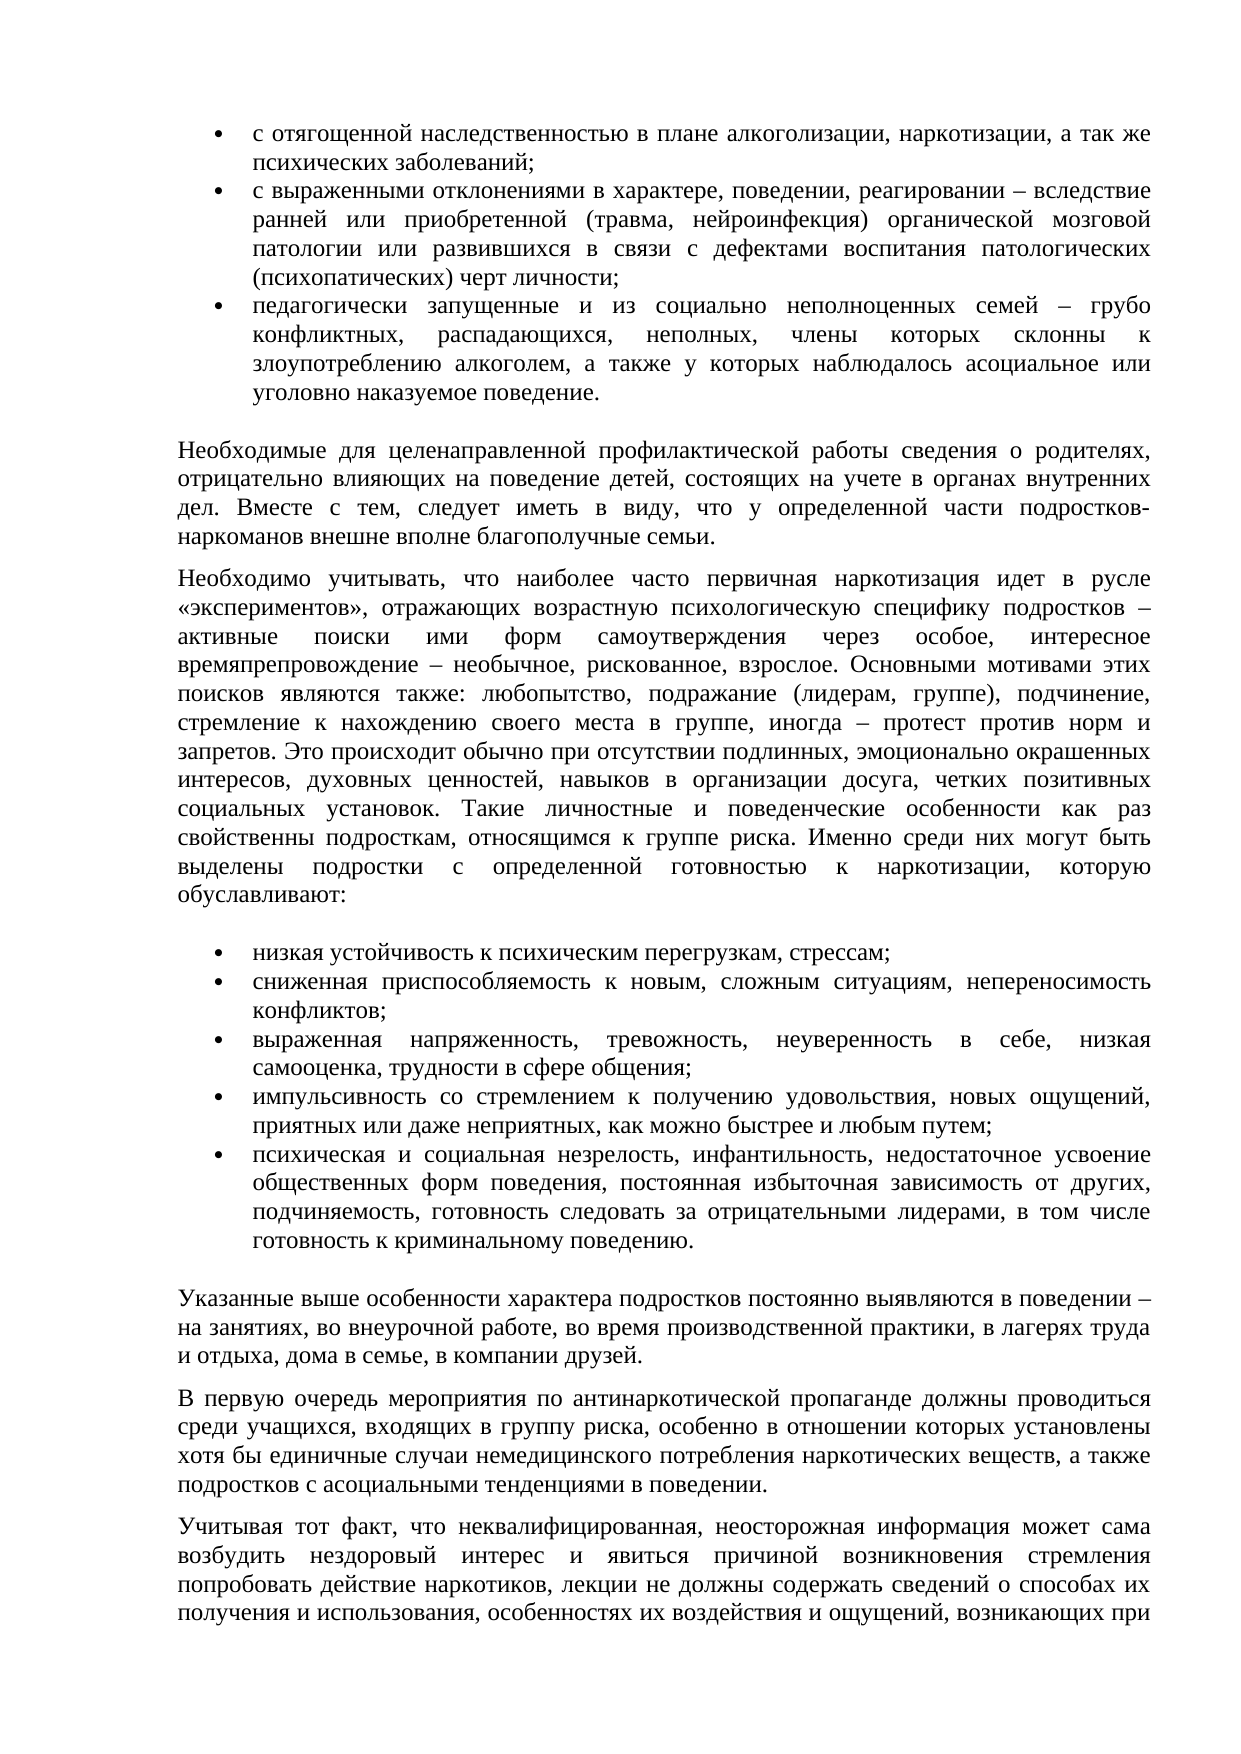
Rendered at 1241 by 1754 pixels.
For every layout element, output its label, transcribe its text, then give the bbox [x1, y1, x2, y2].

text Необходимые для целенаправленной профилактической работы сведения о родителях, отрицательно влияющих на поведение детей, состоящих на учете в органах внутренних дел. Вместе с тем, следует иметь в виду, что у определенной части подростков-наркоманов внешне вполне благополучные семьи. [177, 435, 1152, 550]
list психическая и социальная незрелость, инфантильность, недостаточное усвоение общественных форм поведения, постоянная избыточная зависимость от других, подчиняемость, готовность следовать за отрицательными лидерами, в том числе готовность к криминальному поведению. [215, 1139, 1152, 1254]
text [177, 1511, 1152, 1626]
list выраженная напряженность, тревожность, неуверенность в себе, низкая самооценка, трудности в сфере общения; [215, 1024, 1152, 1081]
text Указанные выше особенности характера подростков постоянно выявляются в поведении – на занятиях, во внеурочной работе, во время производственной практики, в лагерях труда и отдыха, дома в семье, в компании друзей. [177, 1283, 1152, 1369]
list с выраженными отклонениями в характере, поведении, реагировании – вследствие ранней или приобретенной (травма, нейроинфекция) органической мозговой патологии или развившихся в связи с дефектами воспитания патологических (психопатических) черт личности; [215, 176, 1152, 291]
list низкая устойчивость к психическим перегрузкам, стрессам; [215, 937, 1152, 966]
text В первую очередь мероприятия по антинаркотической пропаганде должны проводиться среди учащихся, входящих в группу риска, особенно в отношении которых установлены хотя бы единичные случаи немедицинского потребления наркотических веществ, а также подростков с асоциальными тенденциями в поведении. [177, 1383, 1152, 1498]
list педагогически запущенные и из социально неполноценных семей – грубо конфликтных, распадающихся, неполных, члены которых склонны к злоупотреблению алкоголем, а также у которых наблюдалось асоциальное или уголовно наказуемое поведение. [215, 291, 1152, 406]
text Необходимо учитывать, что наиболее часто первичная наркотизация идет в русле «экспериментов», отражающих возрастную психологическую специфику подростков – активные поиски ими форм самоутверждения через особое, интересное времяпрепровождение – необычное, рискованное, взрослое. Основными мотивами этих поисков являются также: любопытство, подражание (лидерам, группе), подчинение, стремление к нахождению своего места в группе, иногда – протест против норм и запретов. Это происходит обычно при отсутствии подлинных, эмоционально окрашенных интересов, духовных ценностей, навыков в организации досуга, четких позитивных социальных установок. Такие личностные и поведенческие особенности как раз свойственны подросткам, относящимся к группе риска. Именно среди них могут быть выделены подростки с определенной готовностью к наркотизации, которую обуславливают: [177, 563, 1152, 908]
list сниженная приспособляемость к новым, сложным ситуациям, непереносимость конфликтов; [215, 966, 1152, 1024]
list импульсивность со стремлением к получению удовольствия, новых ощущений, приятных или даже неприятных, как можно быстрее и любым путем; [215, 1081, 1152, 1139]
list с отягощенной наследственностью в плане алкоголизации, наркотизации, а так же психических заболеваний; [215, 118, 1152, 176]
